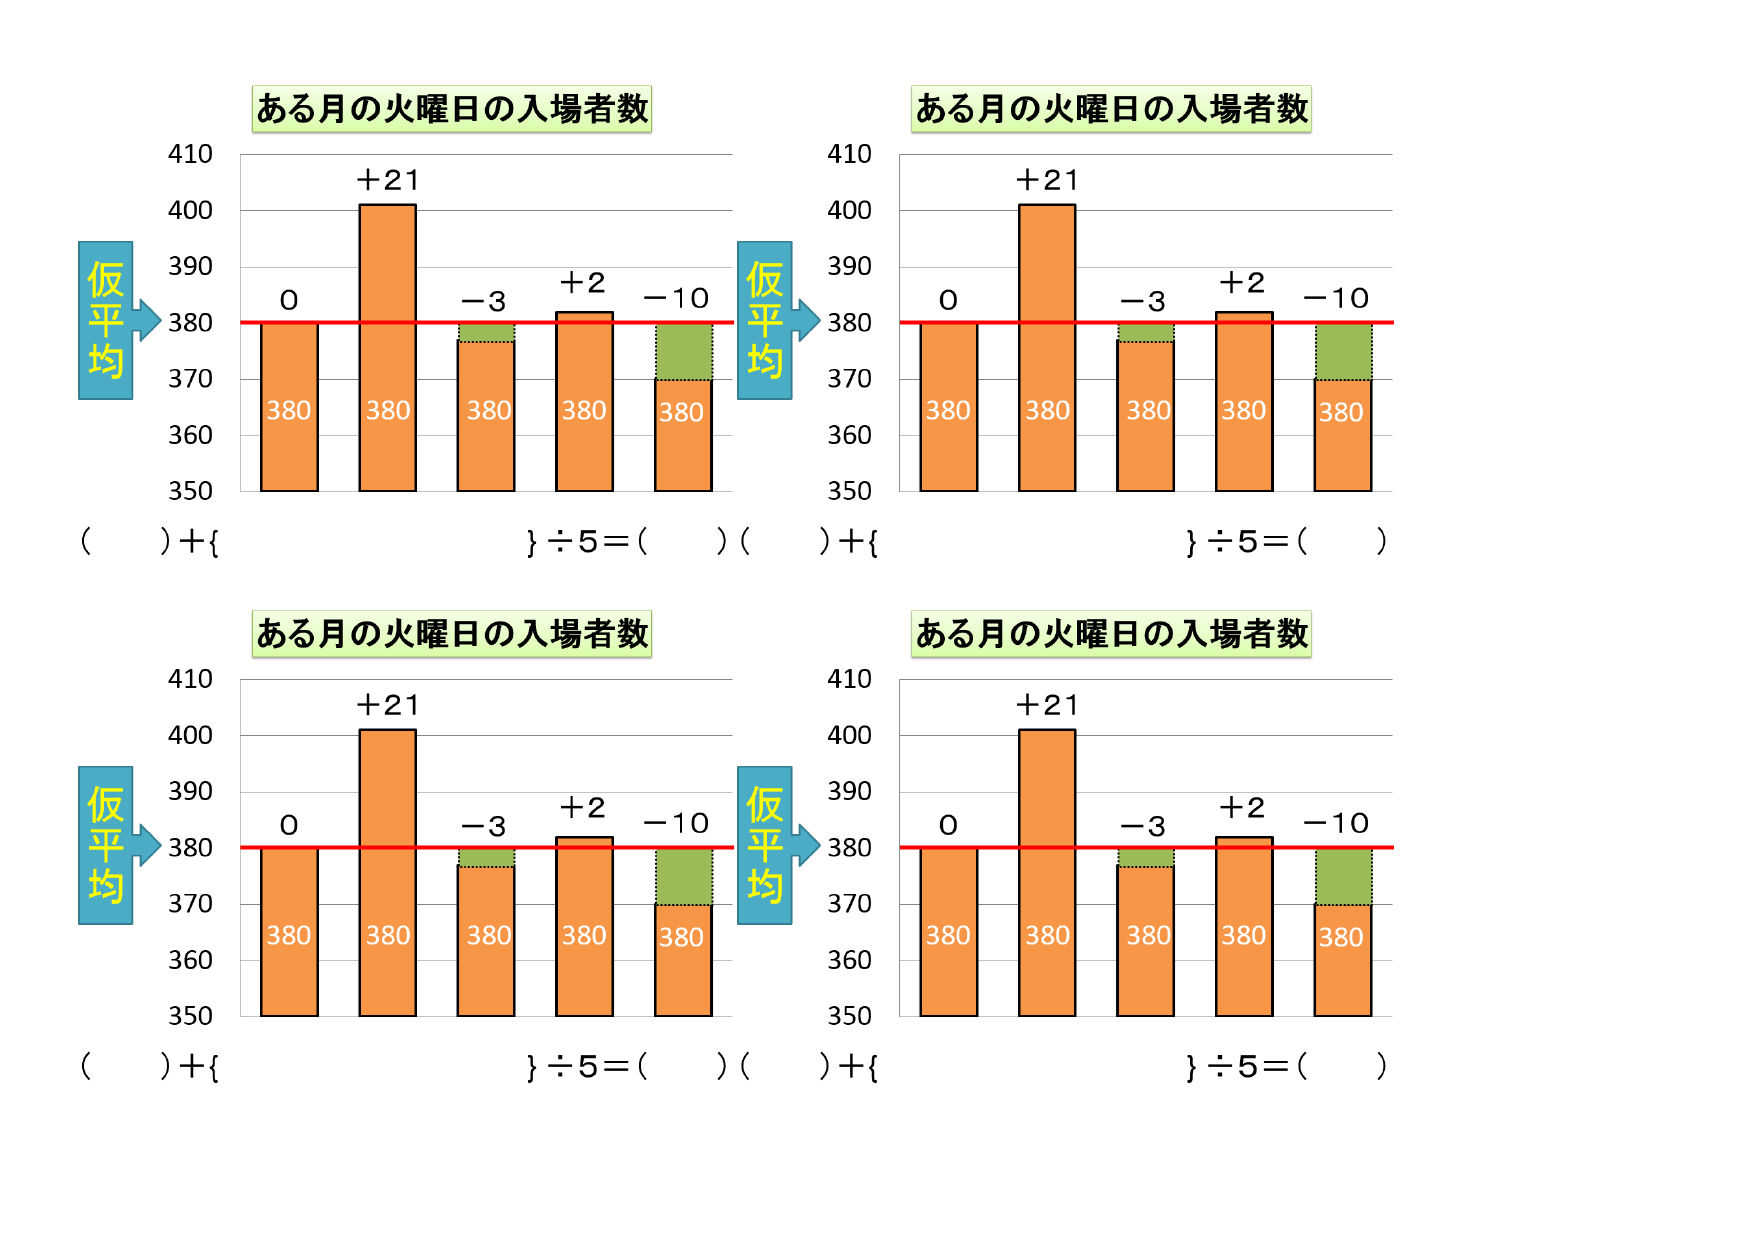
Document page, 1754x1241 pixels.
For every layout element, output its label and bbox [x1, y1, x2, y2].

picture [75, 76, 1394, 575]
picture [75, 601, 1394, 1100]
